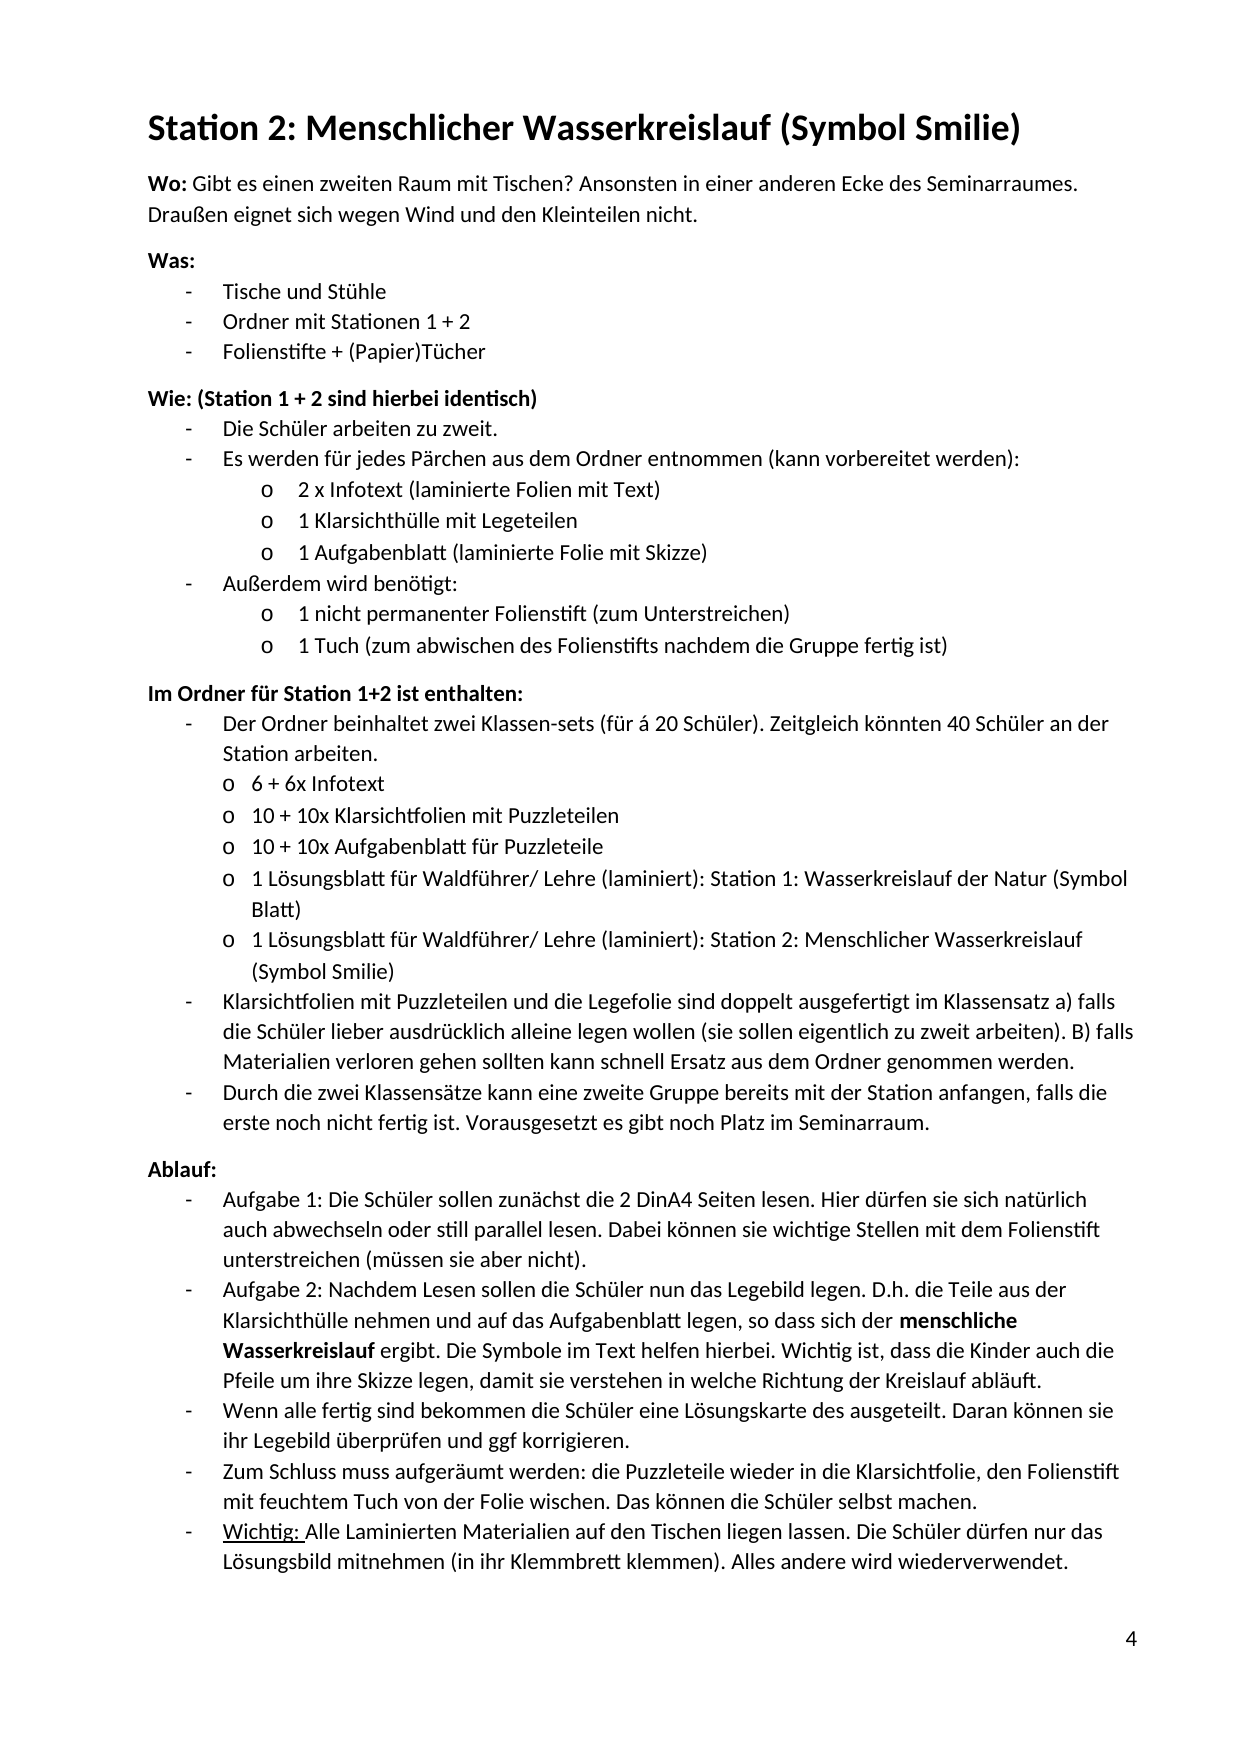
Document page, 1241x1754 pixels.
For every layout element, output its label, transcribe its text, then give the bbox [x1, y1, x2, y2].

text Ablauf: [148, 1155, 1137, 1183]
list Der Ordner beinhaltet zwei Klassen-sets (für á 20 Schüler). Zeitgleich könnten 40 Schüler an der Station arbeiten. [185, 709, 1137, 767]
text Station 2: Menschlicher Wasserkreislauf (Symbol Smilie) [148, 103, 1137, 149]
list Ordner mit Stationen 1 + 2 [185, 307, 1137, 335]
list Aufgabe 1: Die Schüler sollen zunächst die 2 DinA4 Seiten lesen. Hier dürfen sie sich natürlich auch abwechseln oder still parallel lesen. Dabei können sie wichtige Stellen mit dem Folienstift unterstreichen (müssen sie aber nicht). [185, 1185, 1137, 1273]
list Die Schüler arbeiten zu zweit. [185, 414, 1137, 442]
list Durch die zwei Klassensätze kann eine zweite Gruppe bereits mit der Station anfangen, falls die erste noch nicht fertig ist. Vorausgesetzt es gibt noch Platz im Seminarraum. [185, 1078, 1137, 1136]
list 1 nicht permanenter Folienstift (zum Unterstreichen) [260, 599, 1137, 628]
list 10 + 10x Klarsichtfolien mit Puzzleteilen [222, 801, 1137, 830]
text Was: [148, 247, 1137, 275]
list Außerdem wird benötigt: [185, 569, 1137, 597]
list Aufgabe 2: Nachdem Lesen sollen die Schüler nun das Legebild legen. D.h. die Teile aus der Klarsichthülle nehmen und auf das Aufgabenblatt legen, so dass sich der menschliche Wasserkreislauf ergibt. Die Symbole im Text helfen hierbei. Wichtig ist, dass die Kinder auch die Pfeile um ihre Skizze legen, damit sie verstehen in welche Richtung der Kreislauf abläuft. [185, 1276, 1137, 1394]
text Wo: Gibt es einen zweiten Raum mit Tischen? Ansonsten in einer anderen Ecke des Seminarraumes. Draußen eignet sich wegen Wind und den Kleinteilen nicht. [148, 169, 1137, 228]
list Wenn alle fertig sind bekommen die Schüler eine Lösungskarte des ausgeteilt. Daran können sie ihr Legebild überprüfen und ggf korrigieren. [185, 1396, 1137, 1455]
list Zum Schluss muss aufgeräumt werden: die Puzzleteile wieder in die Klarsichtfolie, den Folienstift mit feuchtem Tuch von der Folie wischen. Das können die Schüler selbst machen. [185, 1457, 1137, 1515]
list 1 Lösungsblatt für Waldführer/ Lehre (laminiert): Station 1: Wasserkreislauf der Natur (Symbol Blatt) [222, 864, 1137, 923]
list 6 + 6x Infotext [222, 769, 1137, 799]
text Wie: (Station 1 + 2 sind hierbei identisch) [148, 384, 1137, 412]
list Folienstifte + (Papier)Tücher [185, 337, 1137, 365]
list Wichtig: Alle Laminierten Materialien auf den Tischen liegen lassen. Die Schüler dürfen nur das Lösungsbild mitnehmen (in ihr Klemmbrett klemmen). Alles andere wird wiederverwendet. [185, 1517, 1137, 1576]
text Im Ordner für Station 1+2 ist enthalten: [148, 679, 1137, 707]
list 1 Tuch (zum abwischen des Folienstifts nachdem die Gruppe fertig ist) [260, 631, 1137, 660]
list 1 Klarsichthülle mit Legeteilen [260, 506, 1137, 535]
list Es werden für jedes Pärchen aus dem Ordner entnommen (kann vorbereitet werden): [185, 444, 1137, 473]
list 2 x Infotext (laminierte Folien mit Text) [260, 475, 1137, 504]
list 10 + 10x Aufgabenblatt für Puzzleteile [222, 832, 1137, 862]
list 1 Aufgabenblatt (laminierte Folie mit Skizze) [260, 538, 1137, 567]
list 1 Lösungsblatt für Waldführer/ Lehre (laminiert): Station 2: Menschlicher Wasserkreislauf (Symbol Smilie) [222, 926, 1137, 985]
list Tische und Stühle [185, 277, 1137, 305]
list Klarsichtfolien mit Puzzleteilen und die Legefolie sind doppelt ausgefertigt im Klassensatz a) falls die Schüler lieber ausdrücklich alleine legen wollen (sie sollen eigentlich zu zweit arbeiten). B) falls Materialien verloren gehen sollten kann schnell Ersatz aus dem Ordner genommen werden. [185, 987, 1137, 1076]
